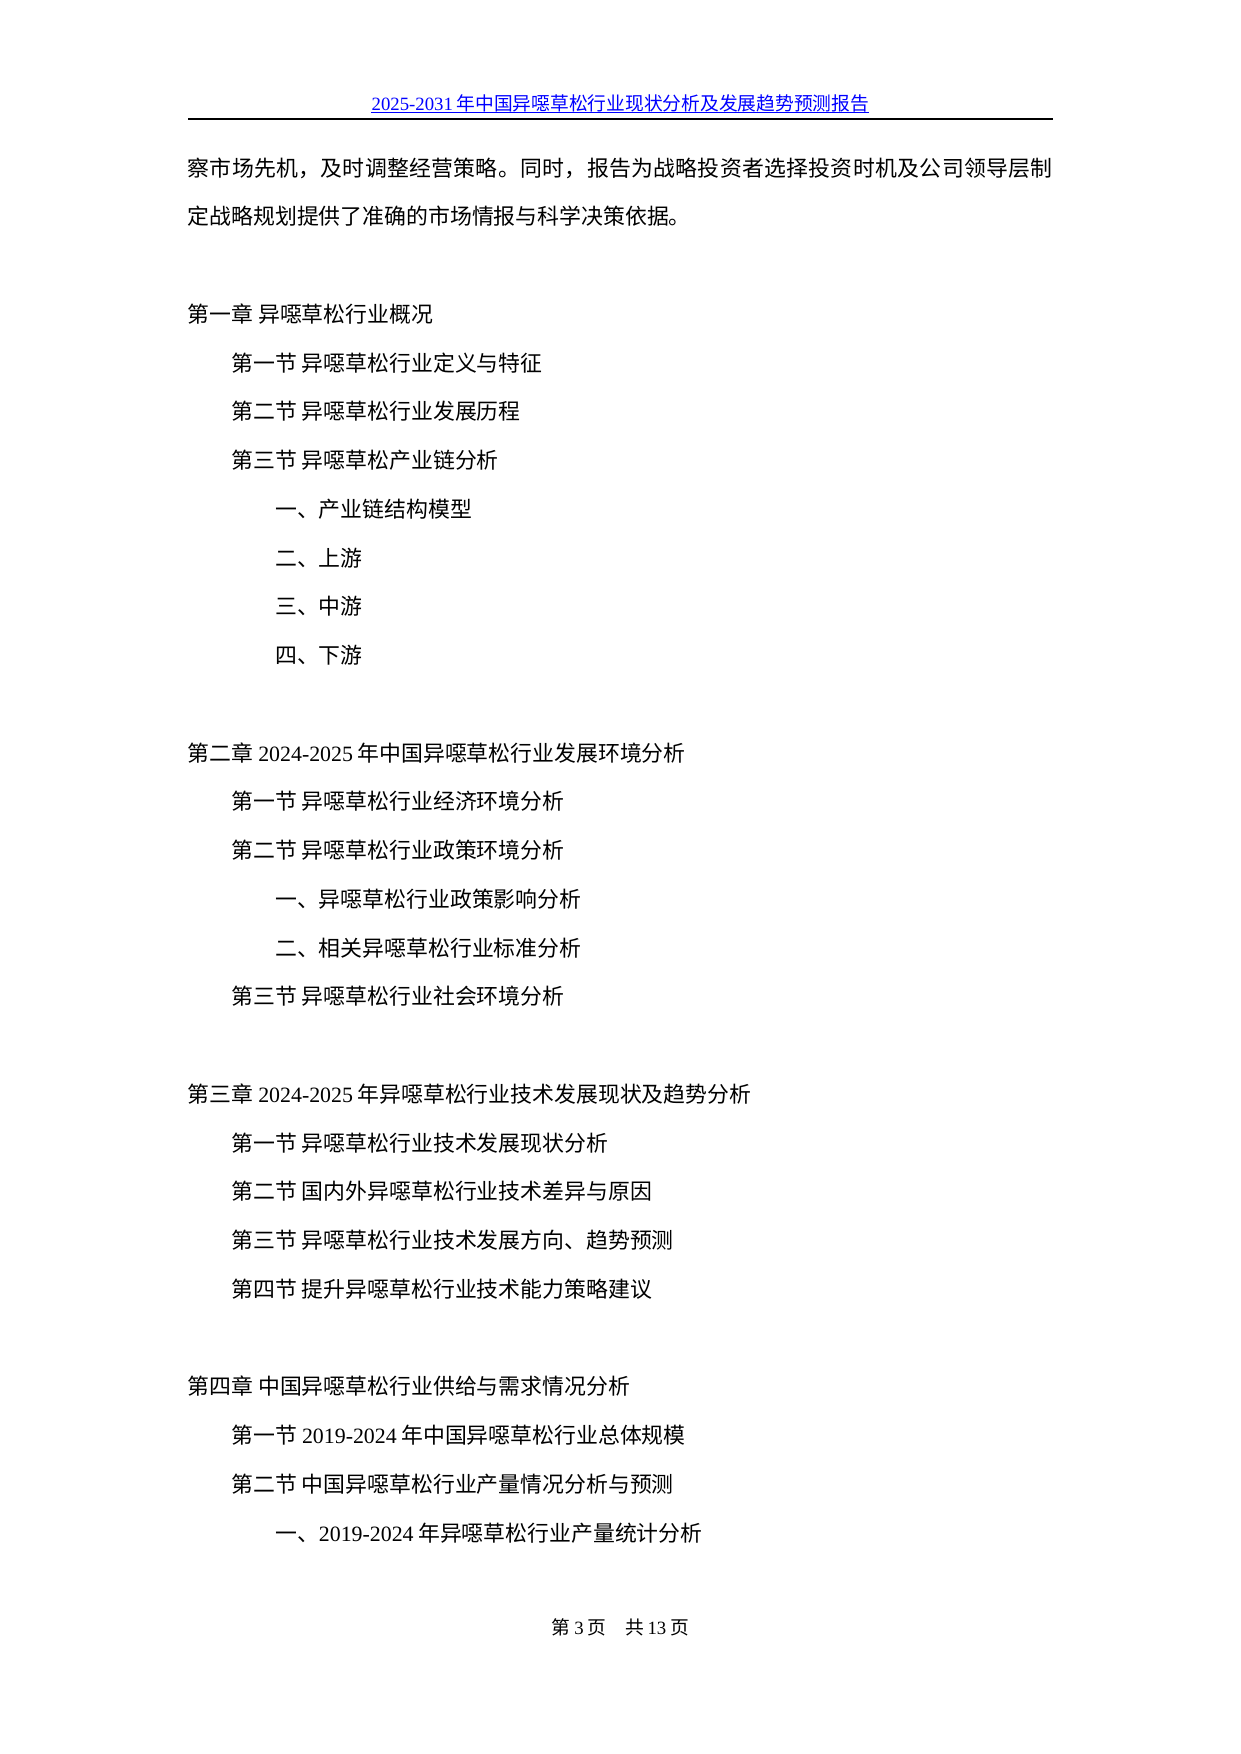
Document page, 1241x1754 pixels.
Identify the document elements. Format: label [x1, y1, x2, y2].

text [187, 150, 1053, 1548]
